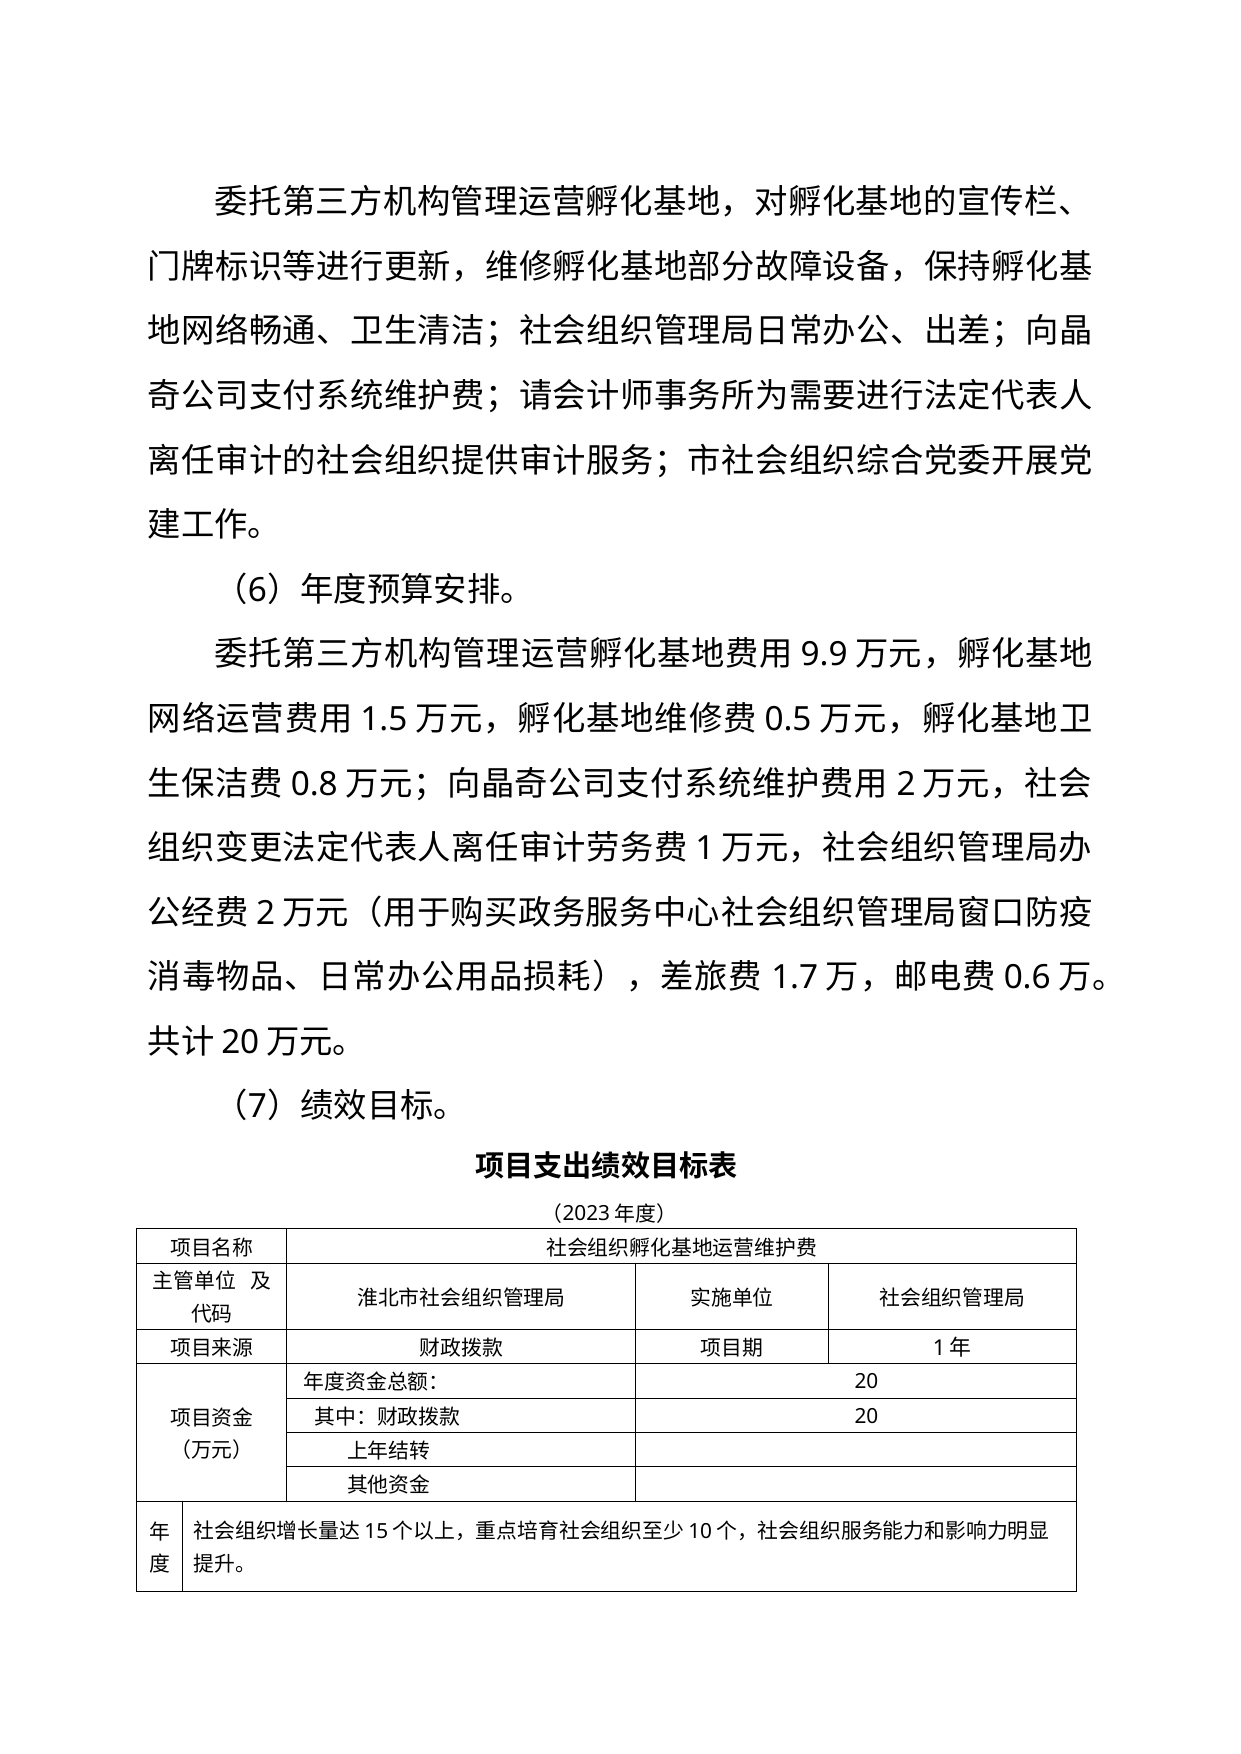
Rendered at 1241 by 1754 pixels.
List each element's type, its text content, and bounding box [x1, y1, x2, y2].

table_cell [183, 1502, 1076, 1591]
table_cell （2023年度） [136, 1196, 1076, 1228]
table_cell [636, 1467, 1076, 1501]
table_cell 年度 目标 [137, 1502, 182, 1591]
text 委托第三方机构管理运营孵化基地费用9.9万元，孵化基地网络运营费用1.5万元，孵化基地维修费0.5万元，孵化基地卫生保洁费0.8万元；向晶奇公司支付系统维护费用2万元，社会组织变更法定代表人离任审计劳务费1万元，社会组织管理局办公经费2万元（用于购买政务服务中心社会组织管理局窗口防疫消毒物品、日常办公用品损耗），差旅费1.7万，邮电费0.6万。共计20万元。 [148, 614, 1092, 1066]
table_cell 其中：财政拨款 [287, 1399, 635, 1432]
table_cell 社会组织管理局 [829, 1264, 1076, 1329]
table_cell 实施单位 [636, 1264, 828, 1329]
text （7）绩效目标。 [148, 1066, 1092, 1131]
table_cell 1年 [829, 1330, 1076, 1363]
table_cell 20 [636, 1399, 1076, 1432]
table_cell 社会组织孵化基地运营维护费 [287, 1229, 1076, 1263]
table_cell 淮北市社会组织管理局 [287, 1264, 635, 1329]
table_cell 项目名称 [137, 1229, 286, 1263]
table_cell 20 [636, 1364, 1076, 1397]
table_cell 项目资金 （万元） [137, 1364, 286, 1501]
table_cell 财政拨款 [287, 1330, 635, 1363]
text 委托第三方机构管理运营孵化基地，对孵化基地的宣传栏、门牌标识等进行更新，维修孵化基地部分故障设备，保持孵化基地网络畅通、卫生清洁；社会组织管理局日常办公、出差；向晶奇公司支付系统维护费；请会计师事务所为需要进行法定代表人离任审计的社会组织提供审计服务；市社会组织综合党委开展党建工作。 [148, 162, 1092, 549]
table_cell 项目来源 [137, 1330, 286, 1363]
table_cell 项目期 [636, 1330, 828, 1363]
table_cell 其他资金 [287, 1467, 635, 1501]
table_cell [636, 1433, 1076, 1466]
table_header 项目支出绩效目标表 [136, 1131, 1076, 1196]
table_cell 上年结转 [287, 1433, 635, 1466]
text （6）年度预算安排。 [148, 549, 1092, 614]
table_cell 主管单位 及代码 [137, 1264, 286, 1329]
table_cell 年度资金总额： [287, 1364, 635, 1397]
